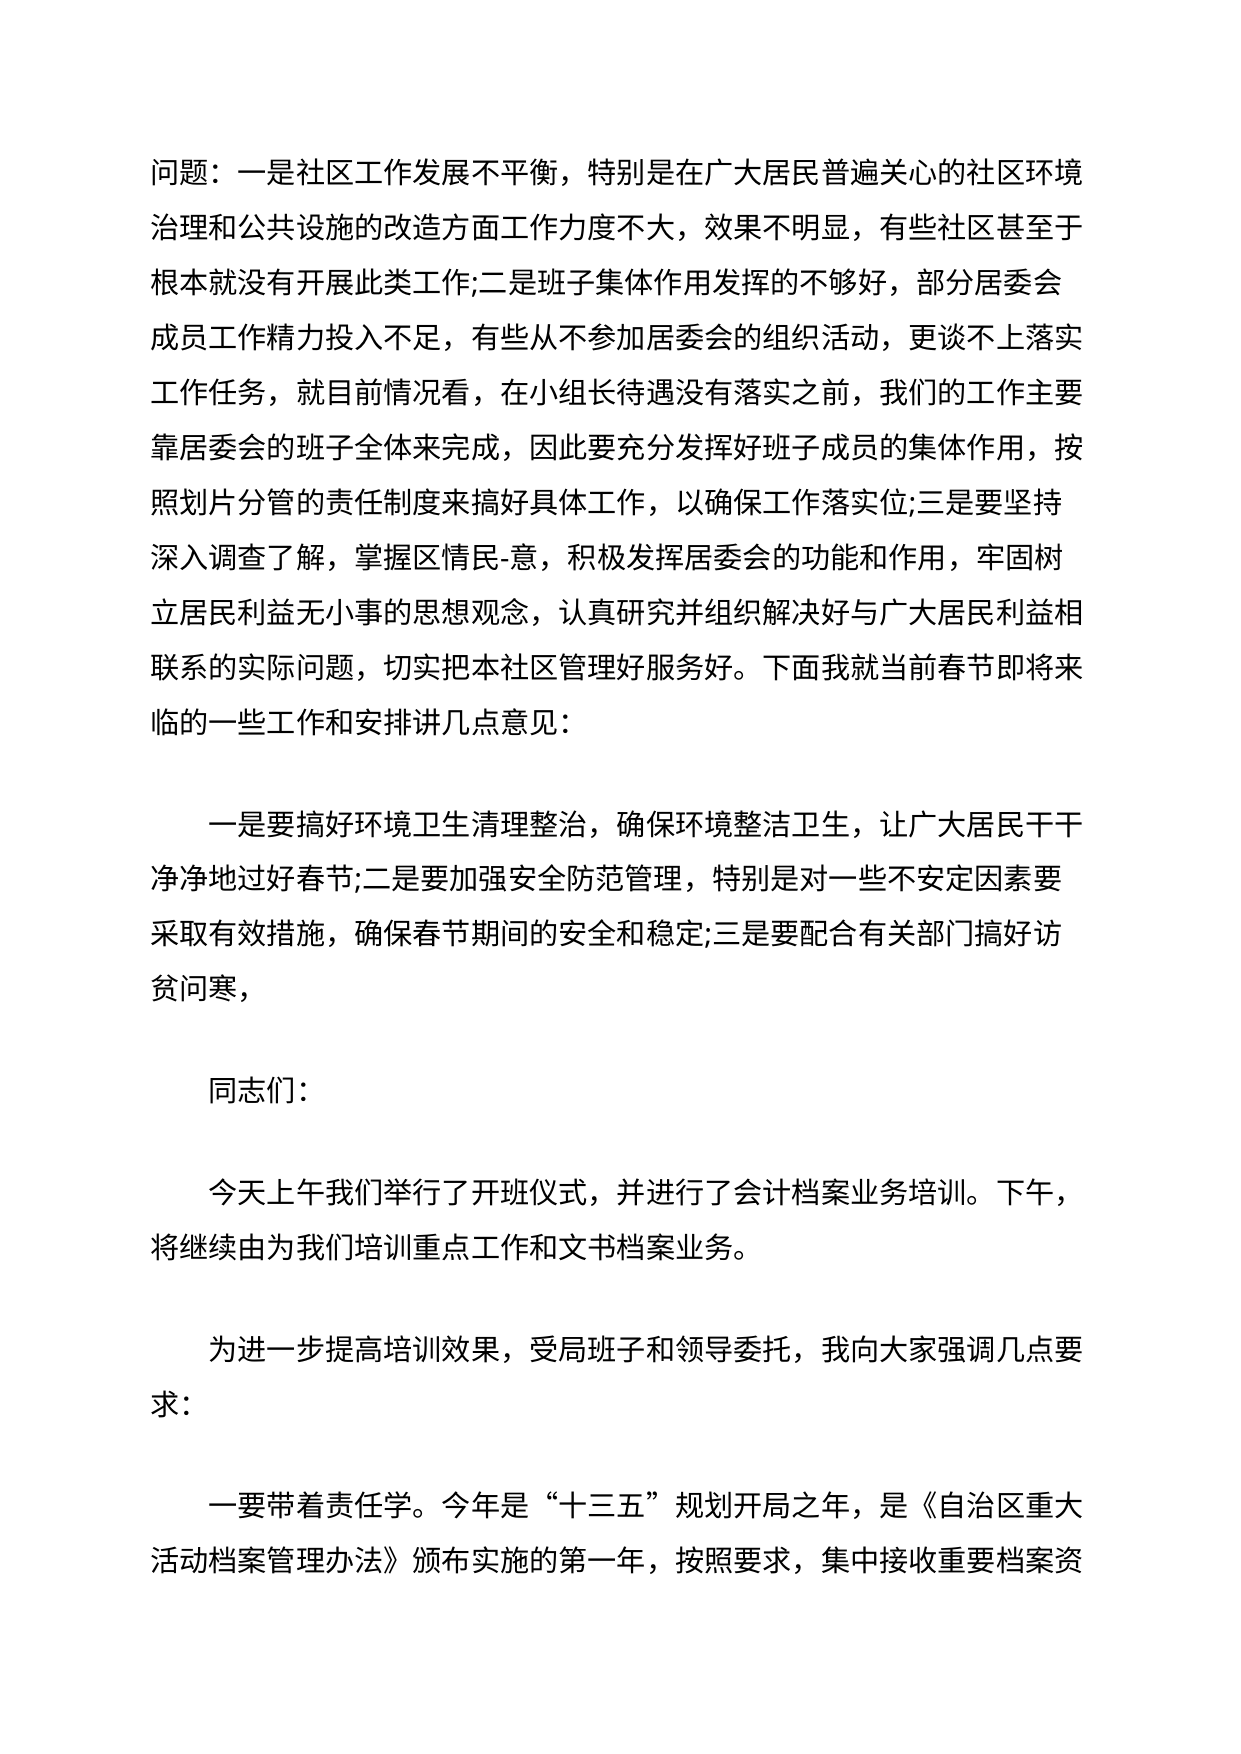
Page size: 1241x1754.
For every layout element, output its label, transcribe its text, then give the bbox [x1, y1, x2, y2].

text 同志们： [150, 1068, 1090, 1110]
text 一是要搞好环境卫生清理整治，确保环境整洁卫生，让广大居民干干净净地过好春节;二是要加强安全防范管理，特别是对一些不安定因素要采取有效措施，确保春节期间的安全和稳定;三是要配合有关部门搞好访贫问寒， [150, 801, 1090, 1008]
text 今天上午我们举行了开班仪式，并进行了会计档案业务培训。下午，将继续由为我们培训重点工作和文书档案业务。 [150, 1169, 1090, 1267]
text 为进一步提高培训效果，受局班子和领导委托，我向大家强调几点要求： [150, 1326, 1090, 1423]
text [150, 150, 1090, 742]
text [150, 1483, 1090, 1580]
